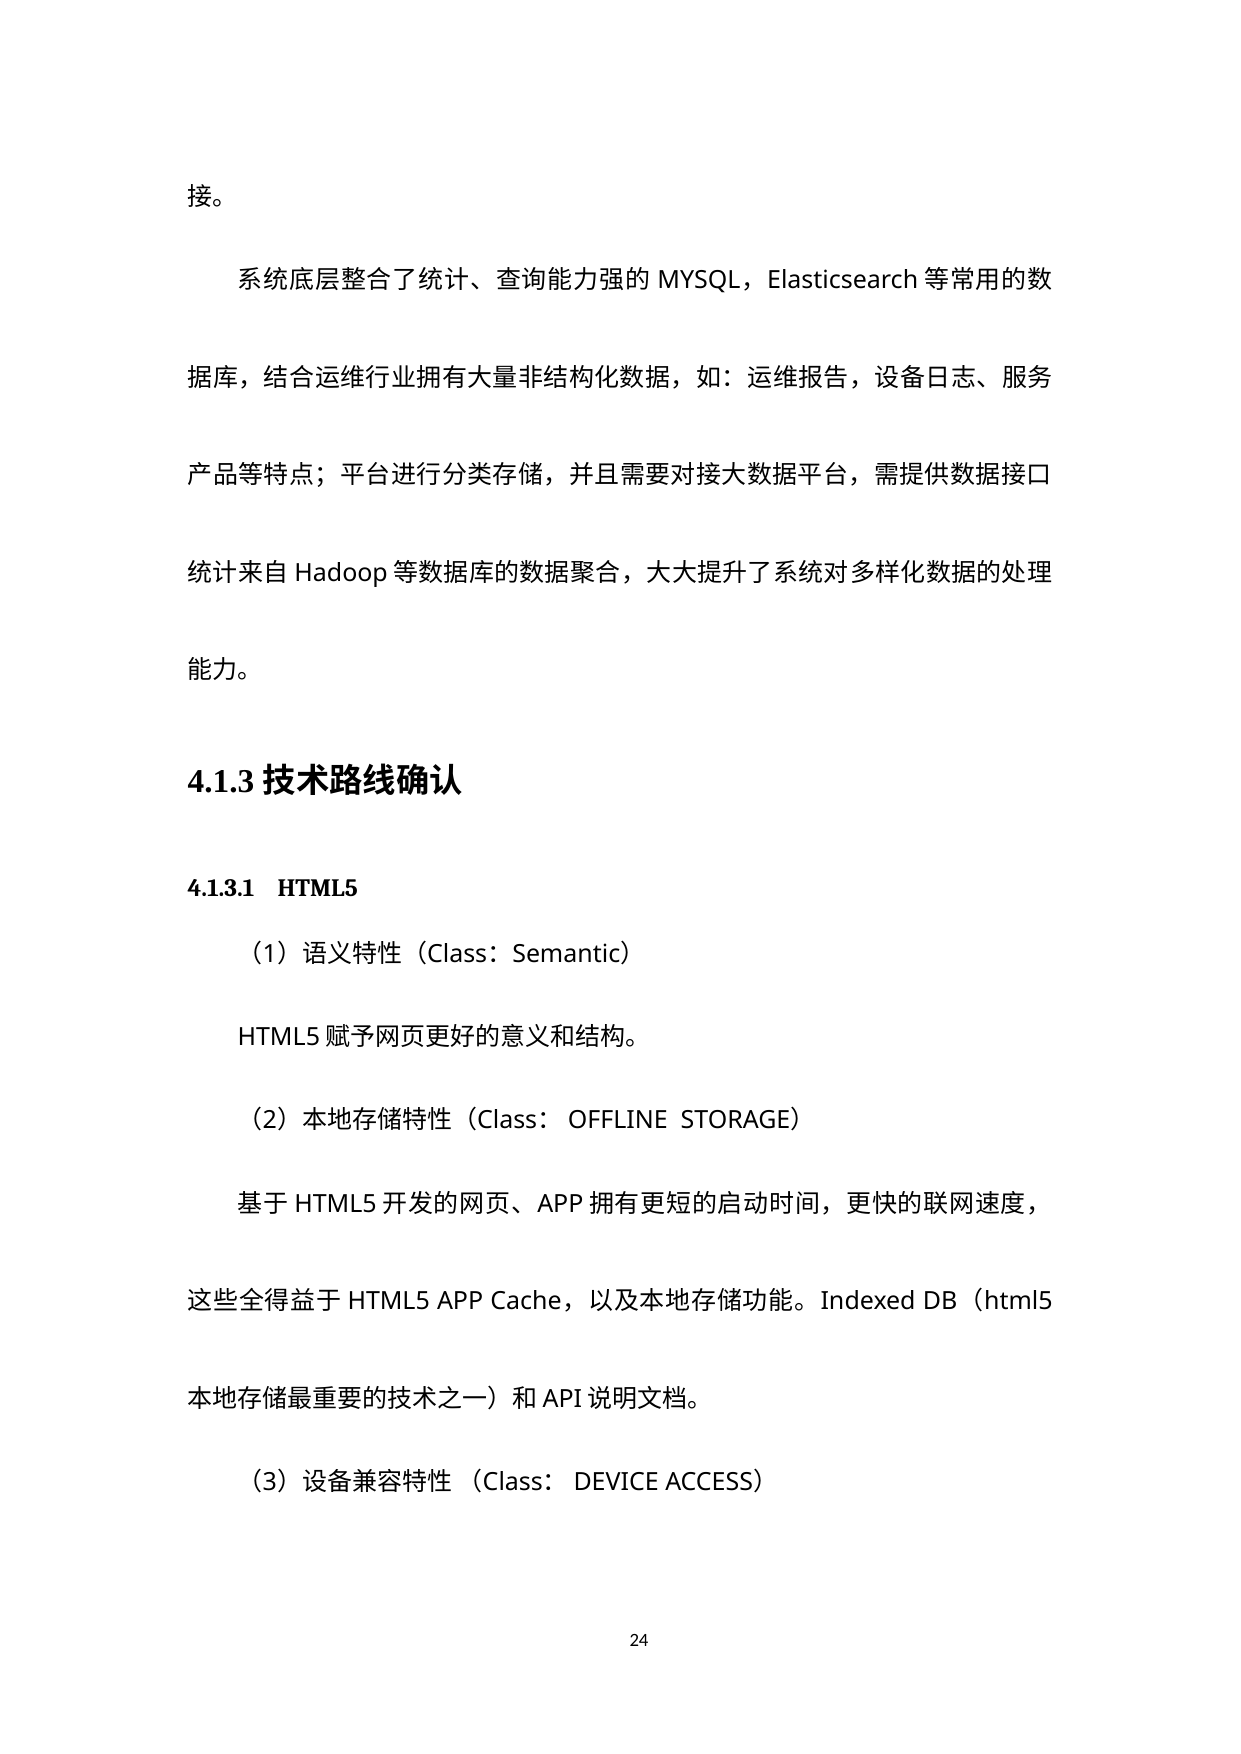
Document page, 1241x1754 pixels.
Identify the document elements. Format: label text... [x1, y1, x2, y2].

text （3）设备兼容特性 （Class： DEVICE ACCESS） [187, 1447, 1053, 1512]
text （2）本地存储特性（Class： OFFLINE STORAGE） [187, 1086, 1053, 1151]
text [187, 162, 1053, 227]
text 系统底层整合了统计、查询能力强的MYSQL，Elasticsearch等常用的数据库，结合运维行业拥有大量非结构化数据，如：运维报告，设备日志、服务产品等特点；平台进行分类存储，并且需要对接大数据平台，需提供数据接口统计来自Hadoop等数据库的数据聚合，大大提升了系统对多样化数据的处理能力。 [187, 245, 1053, 700]
text （1）语义特性（Class：Semantic） [187, 919, 1053, 984]
subtitle HTML5 [187, 872, 1053, 905]
subtitle 技术路线确认 [187, 745, 1053, 810]
text HTML5赋予网页更好的意义和结构。 [187, 1002, 1053, 1067]
text 基于HTML5开发的网页、APP拥有更短的启动时间，更快的联网速度，这些全得益于HTML5 APP Cache，以及本地存储功能。Indexed DB（html5本地存储最重要的技术之一）和API说明文档。 [187, 1169, 1053, 1429]
